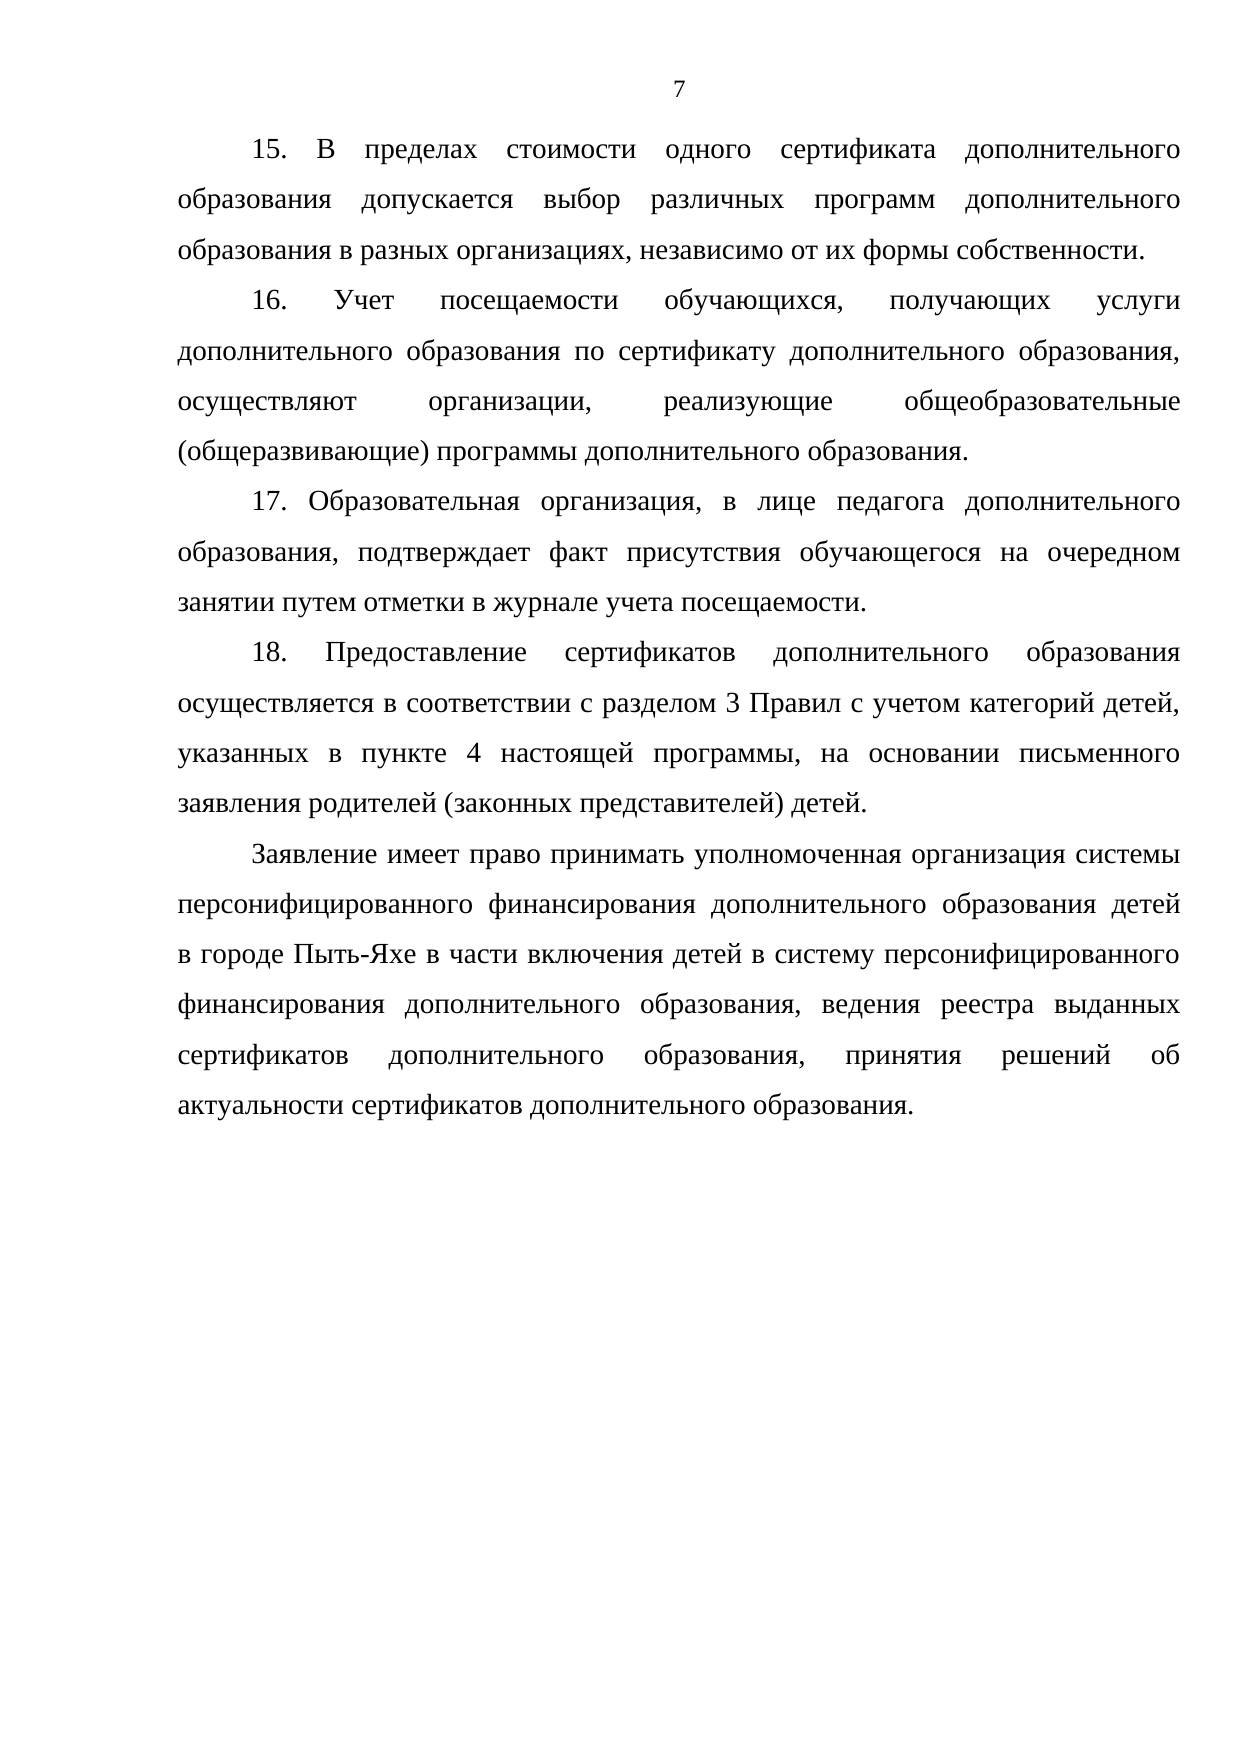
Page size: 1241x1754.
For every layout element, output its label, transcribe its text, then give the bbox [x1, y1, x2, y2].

text 15. В пределах стоимости одного сертификата дополнительного образования допускается выбор различных программ дополнительного образования в разных организациях, независимо от их формы собственности. [177, 131, 1181, 266]
text Заявление имеет право принимать уполномоченная организация системы персонифицированного финансирования дополнительного образования детей в городе Пыть-Яхе в части включения детей в систему персонифицированного финансирования дополнительного образования, ведения реестра выданных сертификатов дополнительного образования, принятия решений об актуальности сертификатов дополнительного образования. [177, 836, 1181, 1121]
text 18. Предоставление сертификатов дополнительного образования осуществляется в соответствии с разделом 3 Правил с учетом категорий детей, указанных в пункте 4 настоящей программы, на основании письменного заявления родителей (законных представителей) детей. [177, 634, 1181, 819]
text 17. Образовательная организация, в лице педагога дополнительного образования, подтверждает факт присутствия обучающегося на очередном занятии путем отметки в журнале учета посещаемости. [177, 483, 1181, 618]
text 16. Учет посещаемости обучающихся, получающих услуги дополнительного образования по сертификату дополнительного образования, осуществляют организации, реализующие общеобразовательные (общеразвивающие) программы дополнительного образования. [177, 282, 1181, 467]
